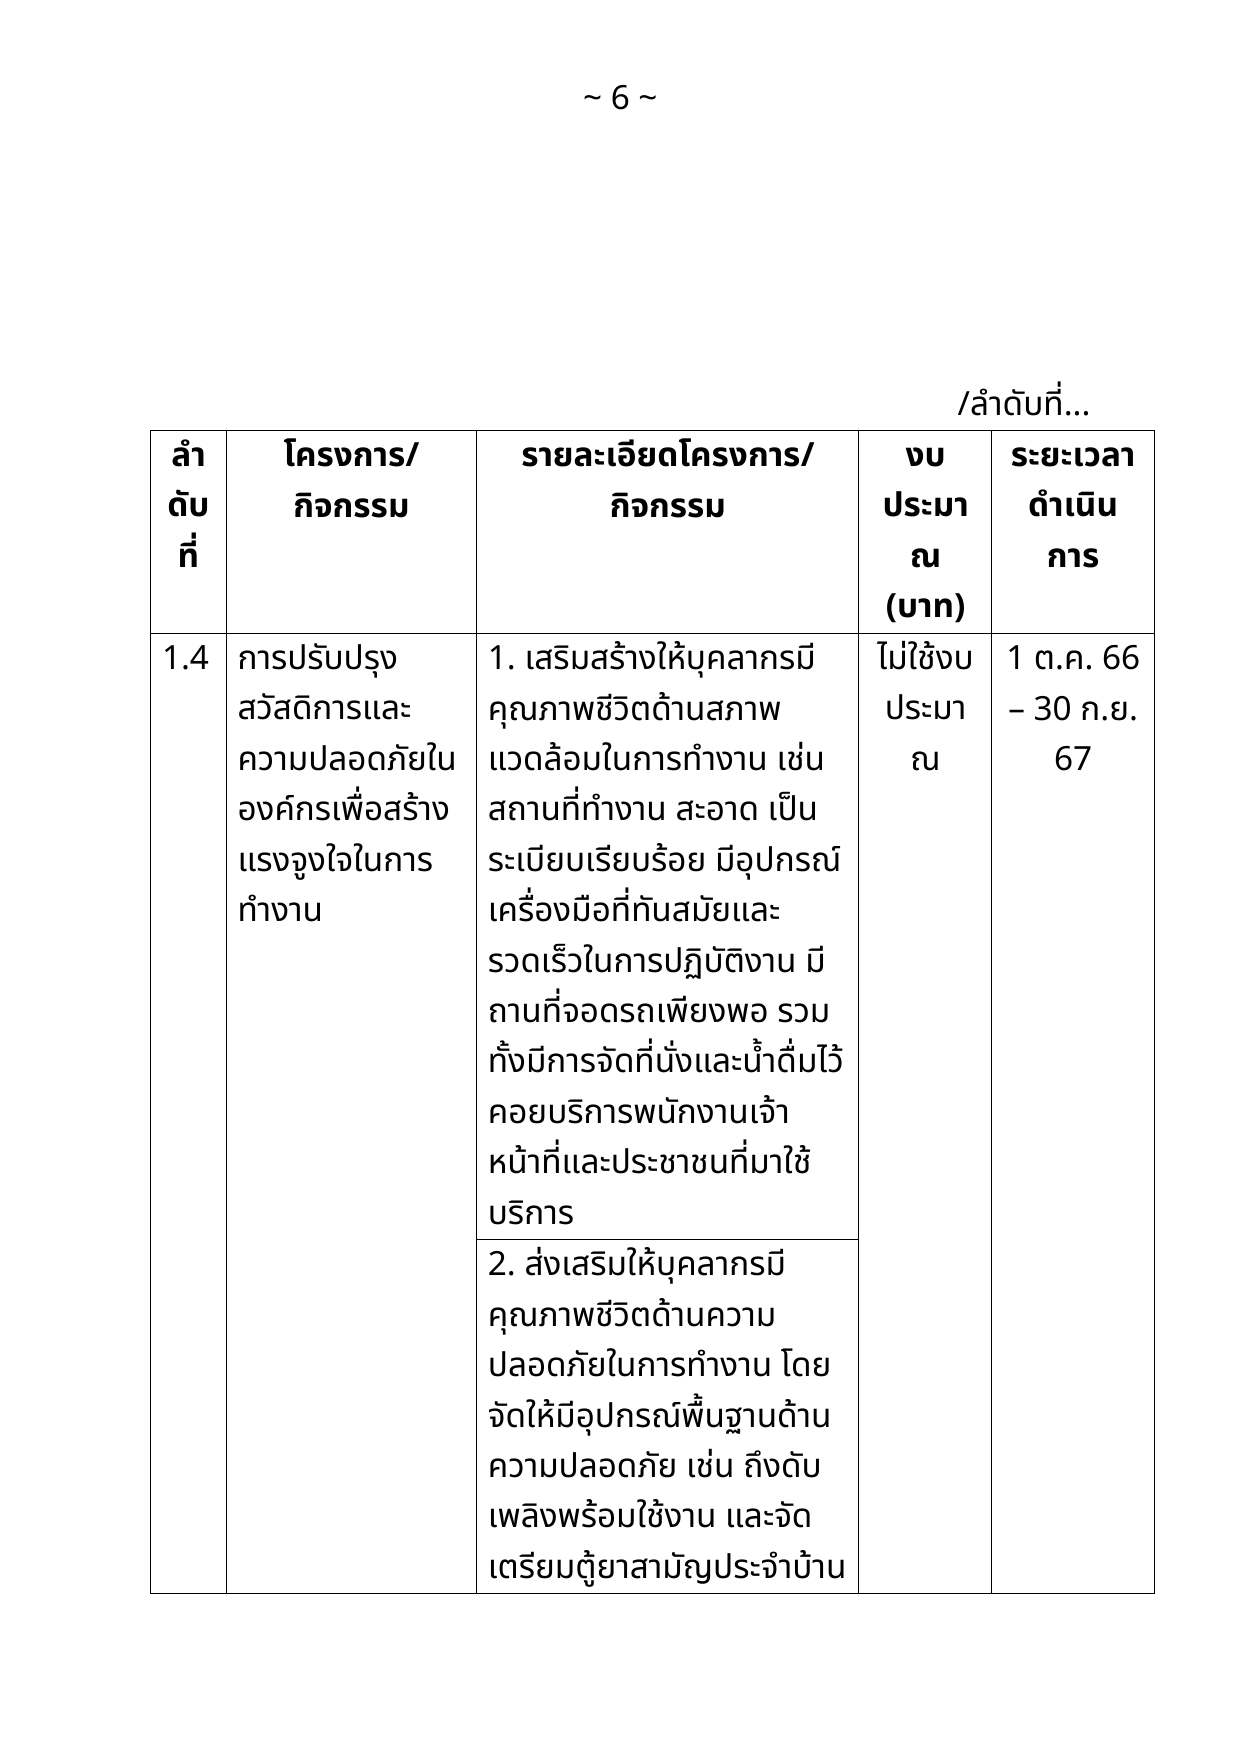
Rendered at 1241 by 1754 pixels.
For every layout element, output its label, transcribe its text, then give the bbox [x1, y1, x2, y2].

table_cell 2. ส่งเสริมให้บุคลากรมีคุณภาพชีวิตด้านความปลอดภัยในการทำงาน โดยจัดให้มีอุปกรณ์พื้นฐานด้านความปลอดภัย เช่น ถึงดับเพลิงพร้อมใช้งาน และจัดเตรียมตู้ยาสามัญประจำบ้าน [477, 1240, 858, 1593]
table_header รายละเอียดโครงการ/กิจกรรม [477, 431, 858, 633]
table_cell 1 ต.ค. 66 – 30 ก.ย. 67 [992, 634, 1154, 1593]
table_cell ไม่ใช้งบประมาณ [859, 634, 991, 1593]
table_cell 1. เสริมสร้างให้บุคลากรมีคุณภาพชีวิตด้านสภาพแวดล้อมในการทำงาน เช่น สถานที่ทำงาน สะอาด เป็นระเบียบเรียบร้อย มีอุปกรณ์ เครื่องมือที่ทันสมัยและรวดเร็วในการปฏิบัติงาน มีถานที่จอดรถเพียงพอ รวมทั้งมีการจัดที่นั่งและน้ำดื่มไว้คอยบริการพนักงานเจ้าหน้าที่และประชาชนที่มาใช้บริการ [477, 634, 858, 1239]
table_cell การปรับปรุงสวัสดิการและความปลอดภัยในองค์กรเพื่อสร้างแรงจูงใจในการทำงาน [227, 634, 476, 1593]
table_header ระยะเวลาดำเนินการ [992, 431, 1154, 633]
table_header ลำดับที่ [151, 431, 226, 633]
table_header โครงการ/กิจกรรม [227, 431, 476, 633]
table_header งบประมาณ (บาท) [859, 431, 991, 633]
text /ลำดับที่... [150, 379, 1090, 430]
table_cell 1.4 [151, 634, 226, 1593]
